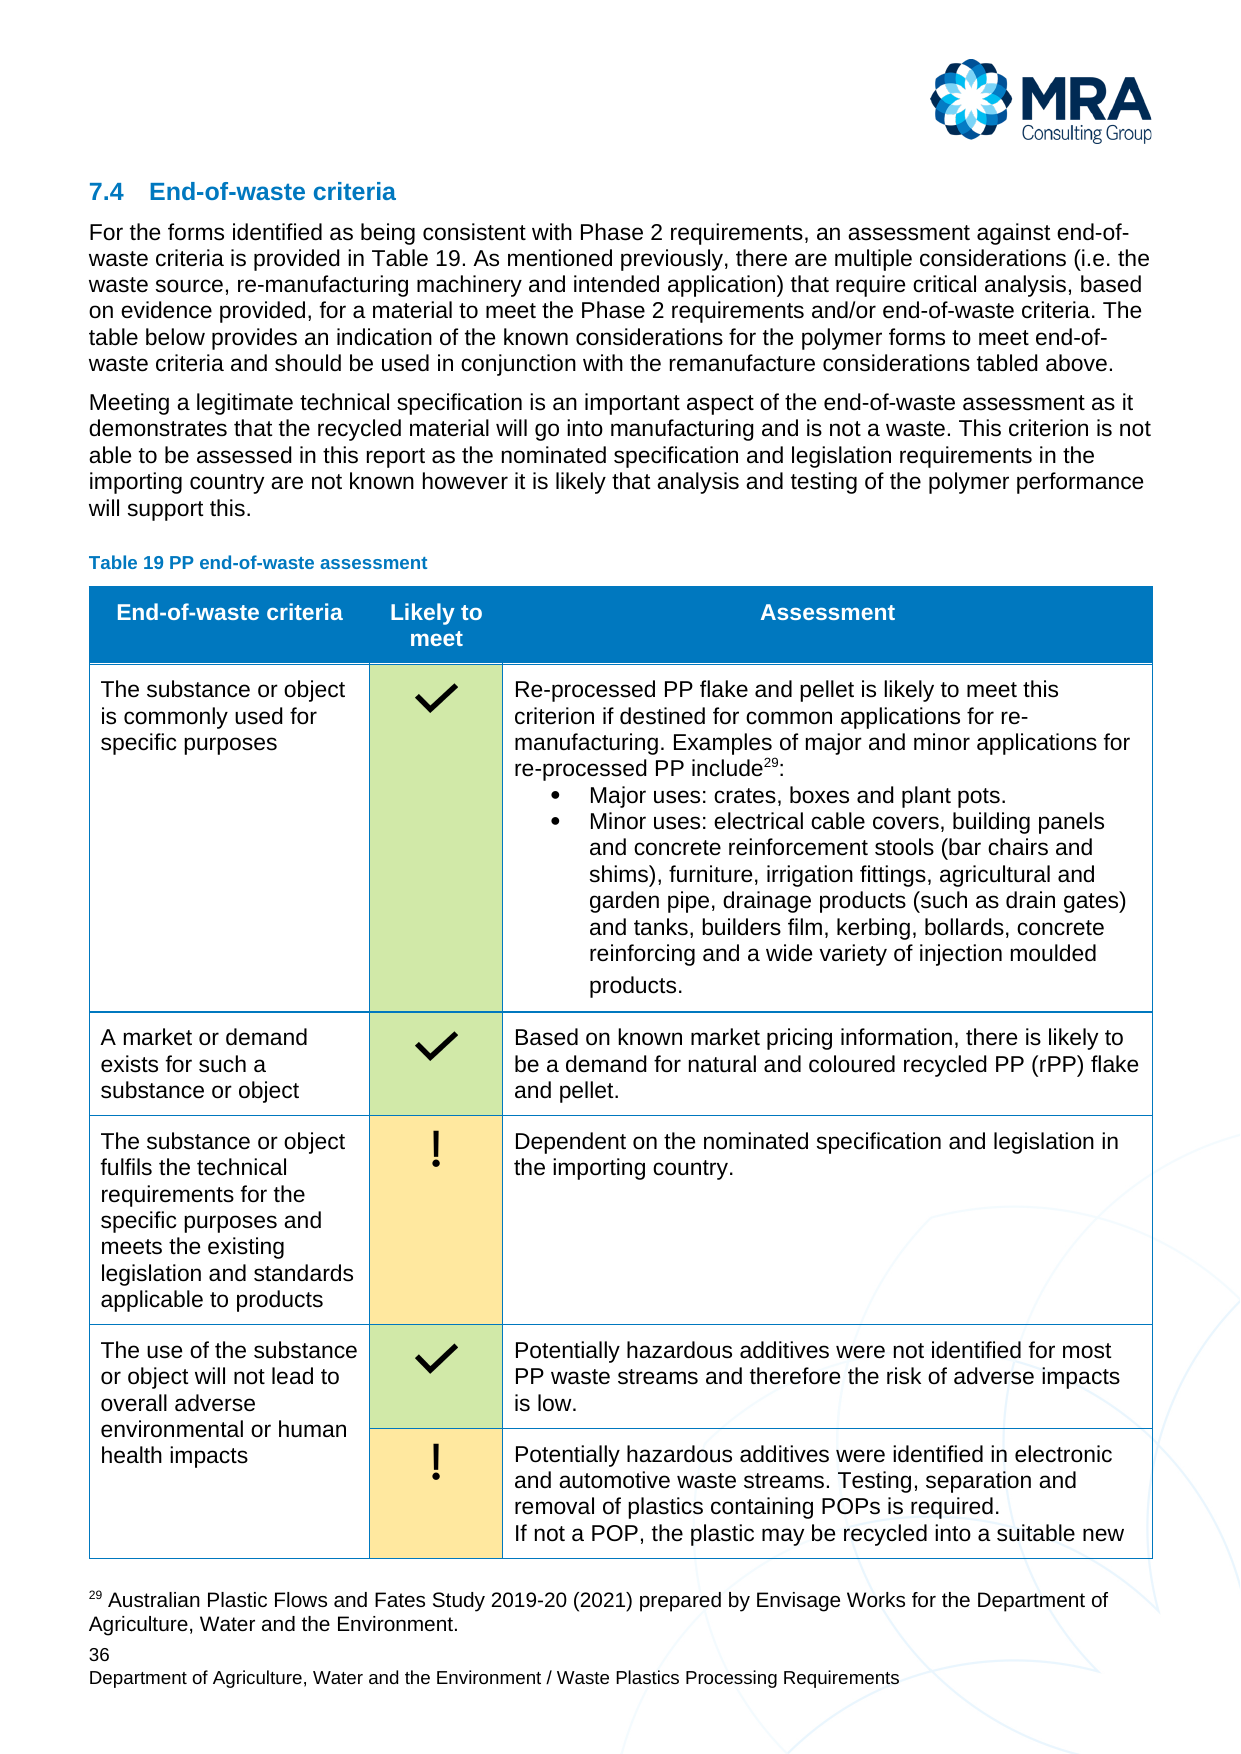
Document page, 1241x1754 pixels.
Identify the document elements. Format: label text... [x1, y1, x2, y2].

subtitle End-of-waste criteria [89, 177, 1152, 206]
table_cell A market or demand exists for such a substance or object [90, 1013, 369, 1115]
table_cell [370, 1325, 502, 1428]
table_cell Potentially hazardous additives were not identified for most PP waste streams and therefore the risk of adverse impacts is low. [503, 1325, 1152, 1428]
table_cell The substance or object is commonly used for specific purposes [90, 665, 369, 1011]
table_cell The use of the substance or object will not lead to overall adverse environmental or human health impacts [90, 1325, 369, 1558]
table_cell Re-processed PP flake and pellet is likely to meet this criterion if destined for common applications for re-manufacturing. Examples of major and minor applications for re-processed PP include: Major uses: crates, boxes and plant pots. Minor uses: electrical cable covers, building panels and concrete reinforcement stools (bar chairs and shims), furniture, irrigation fittings, agricultural and garden pipe, drainage products (such as drain gates) and tanks, builders film, kerbing, bollards, concrete reinforcing and a wide variety of injection moulded products. [503, 665, 1152, 1011]
text Table 19 PP end-of-waste assessment [89, 552, 1152, 574]
table_cell [370, 665, 502, 1011]
table_cell Dependent on the nominated specification and legislation in the importing country. [503, 1116, 1152, 1324]
table_cell [370, 1116, 502, 1324]
table_header Likely to meet [370, 587, 502, 663]
picture [930, 59, 1152, 144]
table_cell [370, 1429, 502, 1558]
table_cell The substance or object fulfils the technical requirements for the specific purposes and meets the existing legislation and standards applicable to products [90, 1116, 369, 1324]
picture [414, 1024, 458, 1068]
picture [414, 1127, 458, 1171]
table_cell [370, 1013, 502, 1115]
picture [620, 1133, 1241, 1754]
picture [414, 1440, 458, 1484]
text Meeting a legitimate technical specification is an important aspect of the end-of-waste assessment as it demonstrates that the recycled material will go into manufacturing and is not a waste. This criterion is not able to be assessed in this report as the nominated specification and legislation requirements in the importing country are not known however it is likely that analysis and testing of the polymer performance will support this. [89, 389, 1152, 521]
table_header Assessment [503, 587, 1152, 663]
picture [414, 1337, 458, 1381]
text For the forms identified as being consistent with Phase 2 requirements, an assessment against end-of-waste criteria is provided in Table 19. As mentioned previously, there are multiple considerations (i.e. the waste source, re-manufacturing machinery and intended application) that require critical analysis, based on evidence provided, for a material to meet the Phase 2 requirements and/or end-of-waste criteria. The table below provides an indication of the known considerations for the polymer forms to meet end-of-waste criteria and should be used in conjunction with the remanufacture considerations tabled above. [89, 218, 1152, 377]
picture [414, 676, 458, 720]
table_header End-of-waste criteria [90, 587, 369, 663]
table_cell Based on known market pricing information, there is likely to be a demand for natural and coloured recycled PP (rPP) flake and pellet. [503, 1013, 1152, 1115]
